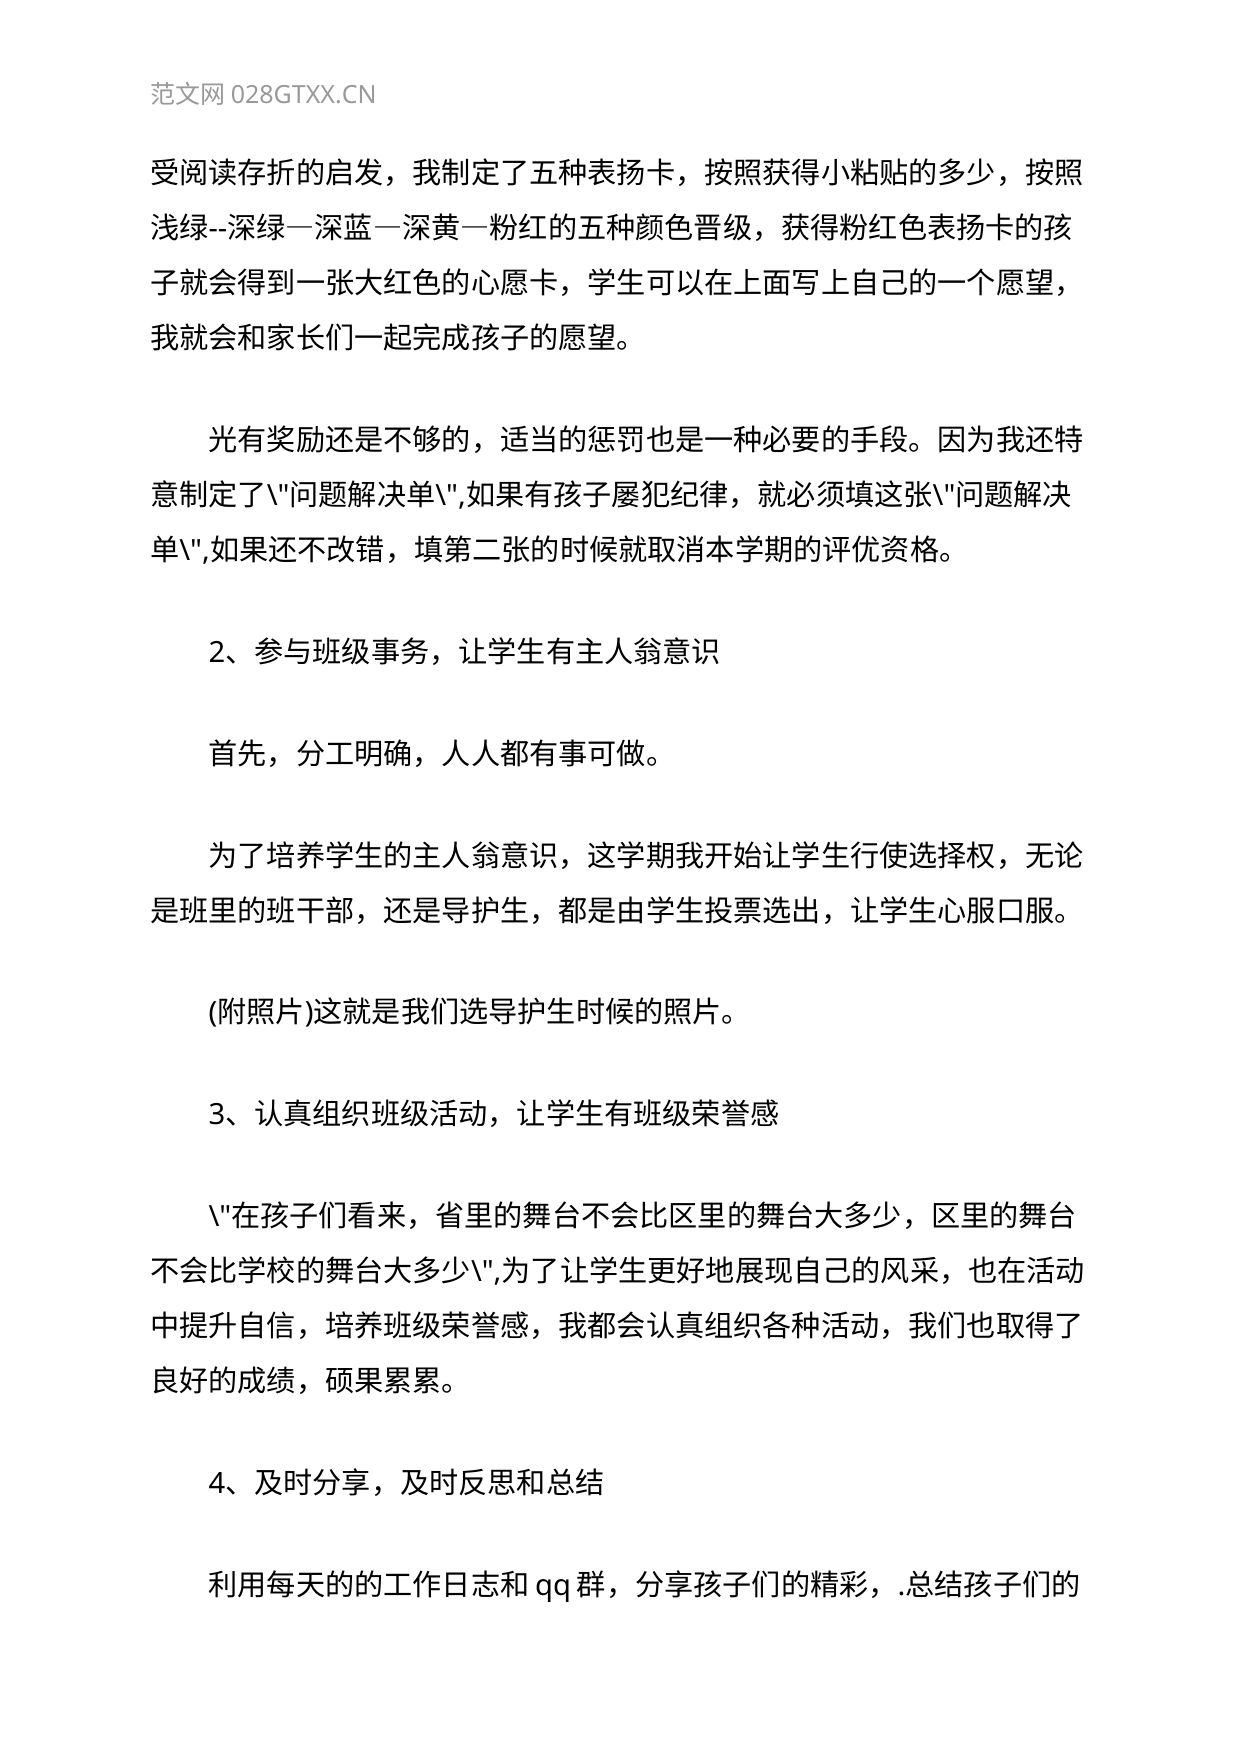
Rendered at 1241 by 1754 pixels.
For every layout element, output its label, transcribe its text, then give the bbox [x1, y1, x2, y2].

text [150, 150, 1090, 357]
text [150, 1561, 1090, 1604]
text 光有奖励还是不够的，适当的惩罚也是一种必要的手段。因为我还特意制定了\"问题解决单\",如果有孩子屡犯纪律，就必须填这张\"问题解决单\",如果还不改错，填第二张的时候就取消本学期的评优资格。 [150, 417, 1090, 569]
text 为了培养学生的主人翁意识，这学期我开始让学生行使选择权，无论是班里的班干部，还是导护生，都是由学生投票选出，让学生心服口服。 [150, 832, 1090, 929]
text (附照片)这就是我们选导护生时候的照片。 [150, 989, 1090, 1031]
text \"在孩子们看来，省里的舞台不会比区里的舞台大多少，区里的舞台不会比学校的舞台大多少\",为了让学生更好地展现自己的风采，也在活动中提升自信，培养班级荣誉感，我都会认真组织各种活动，我们也取得了良好的成绩，硕果累累。 [150, 1193, 1090, 1400]
text 2、参与班级事务，让学生有主人翁意识 [150, 628, 1090, 671]
text 3、认真组织班级活动，让学生有班级荣誉感 [150, 1091, 1090, 1133]
text 首先，分工明确，人人都有事可做。 [150, 730, 1090, 773]
text 4、及时分享，及时反思和总结 [150, 1459, 1090, 1502]
